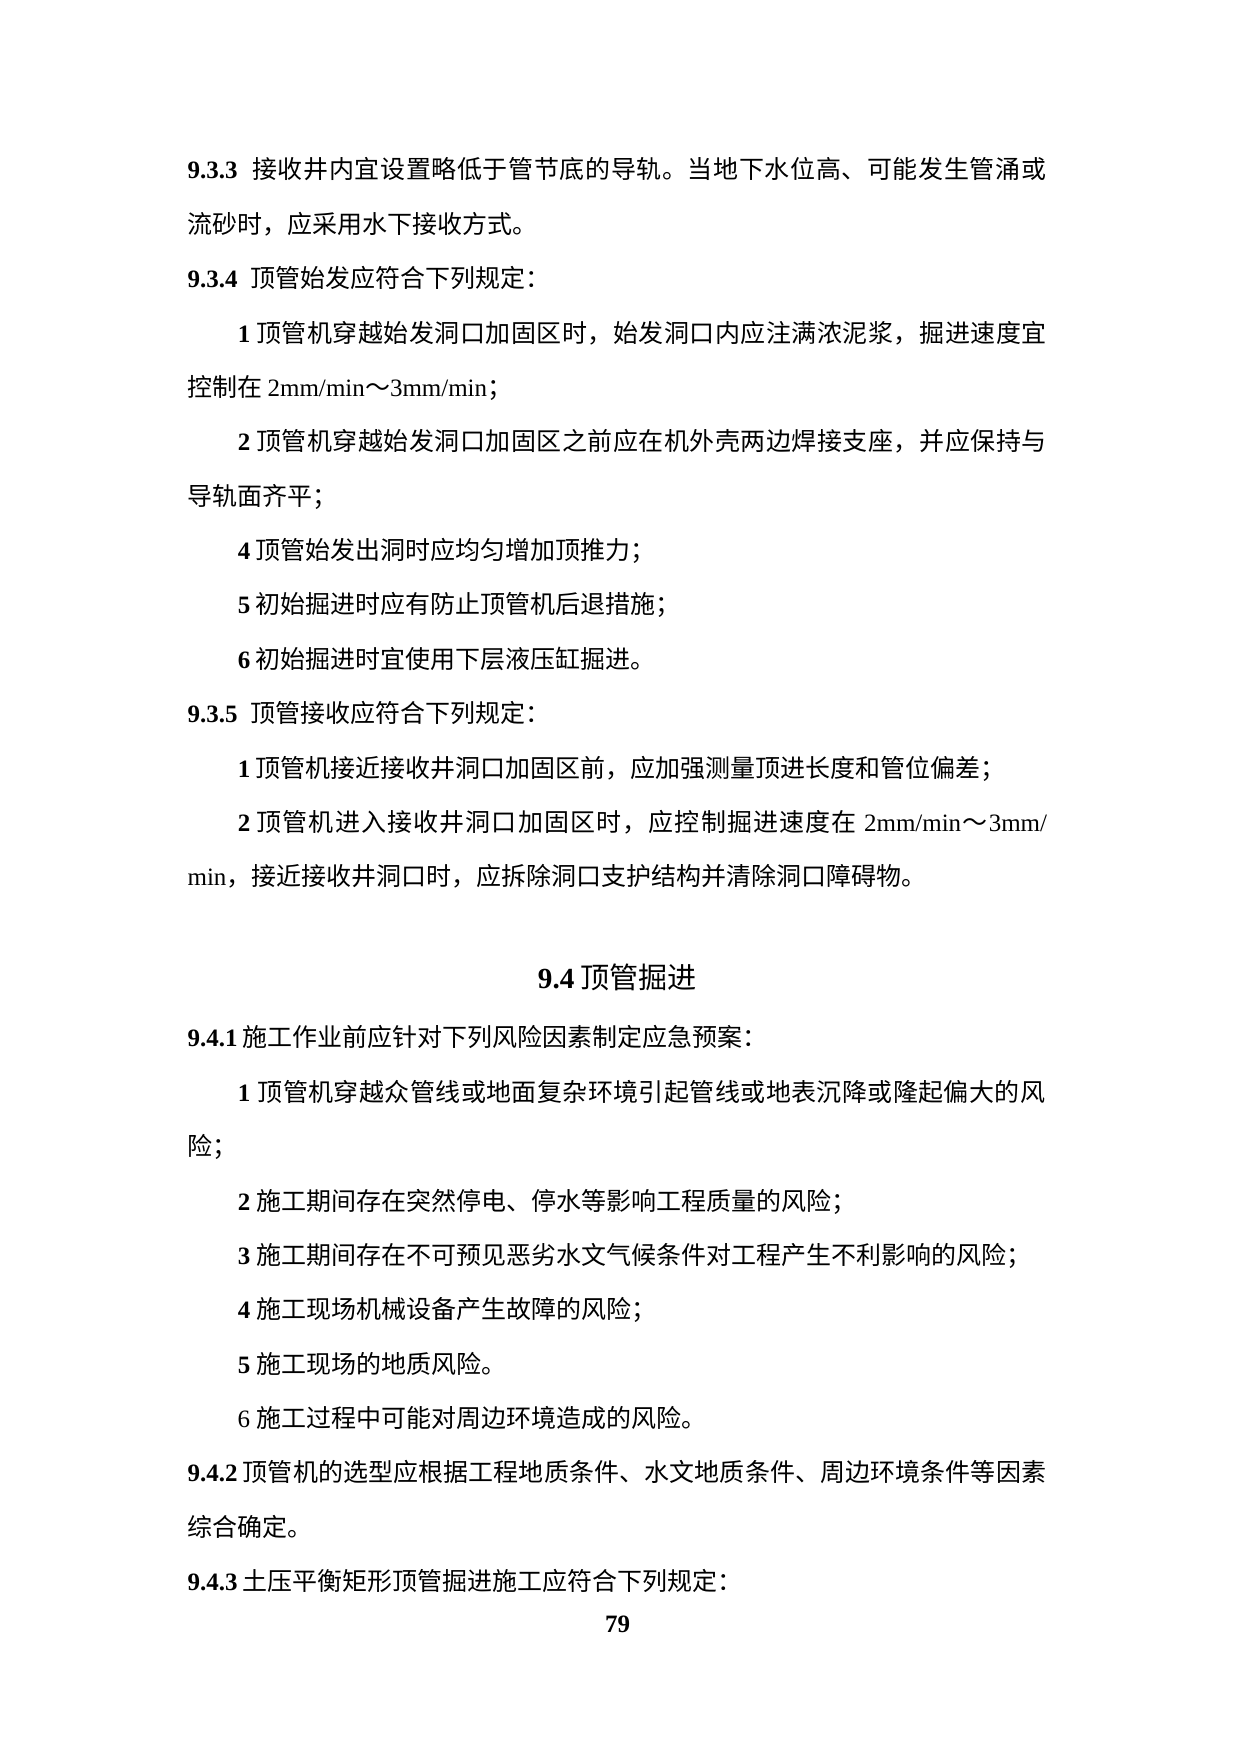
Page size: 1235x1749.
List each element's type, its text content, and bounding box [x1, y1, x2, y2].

text 4顶管始发出洞时应均匀增加顶推力； [187, 531, 1047, 567]
text 1顶管机接近接收井洞口加固区前，应加强测量顶进长度和管位偏差； [187, 748, 1047, 784]
text 1 顶管机穿越众管线或地面复杂环境引起管线或地表沉降或隆起偏大的风险； [187, 1072, 1047, 1163]
text 9.4.1施工作业前应针对下列风险因素制定应急预案： [187, 1018, 1047, 1054]
text 9.4.2顶管机的选型应根据工程地质条件、水文地质条件、周边环境条件等因素综合确定。 [187, 1453, 1047, 1543]
text 4 施工现场机械设备产生故障的风险； [187, 1290, 1047, 1326]
text 2顶管机进入接收井洞口加固区时，应控制掘进速度在2mm/min～3mm/min，接近接收井洞口时，应拆除洞口支护结构并清除洞口障碍物。 [187, 802, 1047, 893]
text 9.3.3 接收井内宜设置略低于管节底的导轨。当地下水位高、可能发生管涌或流砂时，应采用水下接收方式。 [187, 150, 1047, 241]
text 6 施工过程中可能对周边环境造成的风险。 [187, 1398, 1047, 1435]
text 1顶管机穿越始发洞口加固区时，始发洞口内应注满浓泥浆，掘进速度宜控制在2mm/min～3mm/min； [187, 313, 1047, 404]
text 2顶管机穿越始发洞口加固区之前应在机外壳两边焊接支座，并应保持与导轨面齐平； [187, 422, 1047, 512]
text 6初始掘进时宜使用下层液压缸掘进。 [187, 639, 1047, 676]
text 3 施工期间存在不可预见恶劣水文气候条件对工程产生不利影响的风险； [187, 1235, 1047, 1272]
text 5 施工现场的地质风险。 [187, 1344, 1047, 1380]
text 9.4.3土压平衡矩形顶管掘进施工应符合下列规定： [187, 1562, 1047, 1598]
text 5初始掘进时应有防止顶管机后退措施； [187, 585, 1047, 621]
text 9.3.5 顶管接收应符合下列规定： [187, 694, 1047, 730]
text 9.3.4 顶管始发应符合下列规定： [187, 259, 1047, 295]
subtitle 9.4顶管掘进 [187, 954, 1047, 997]
text 2 施工期间存在突然停电、停水等影响工程质量的风险； [187, 1181, 1047, 1217]
